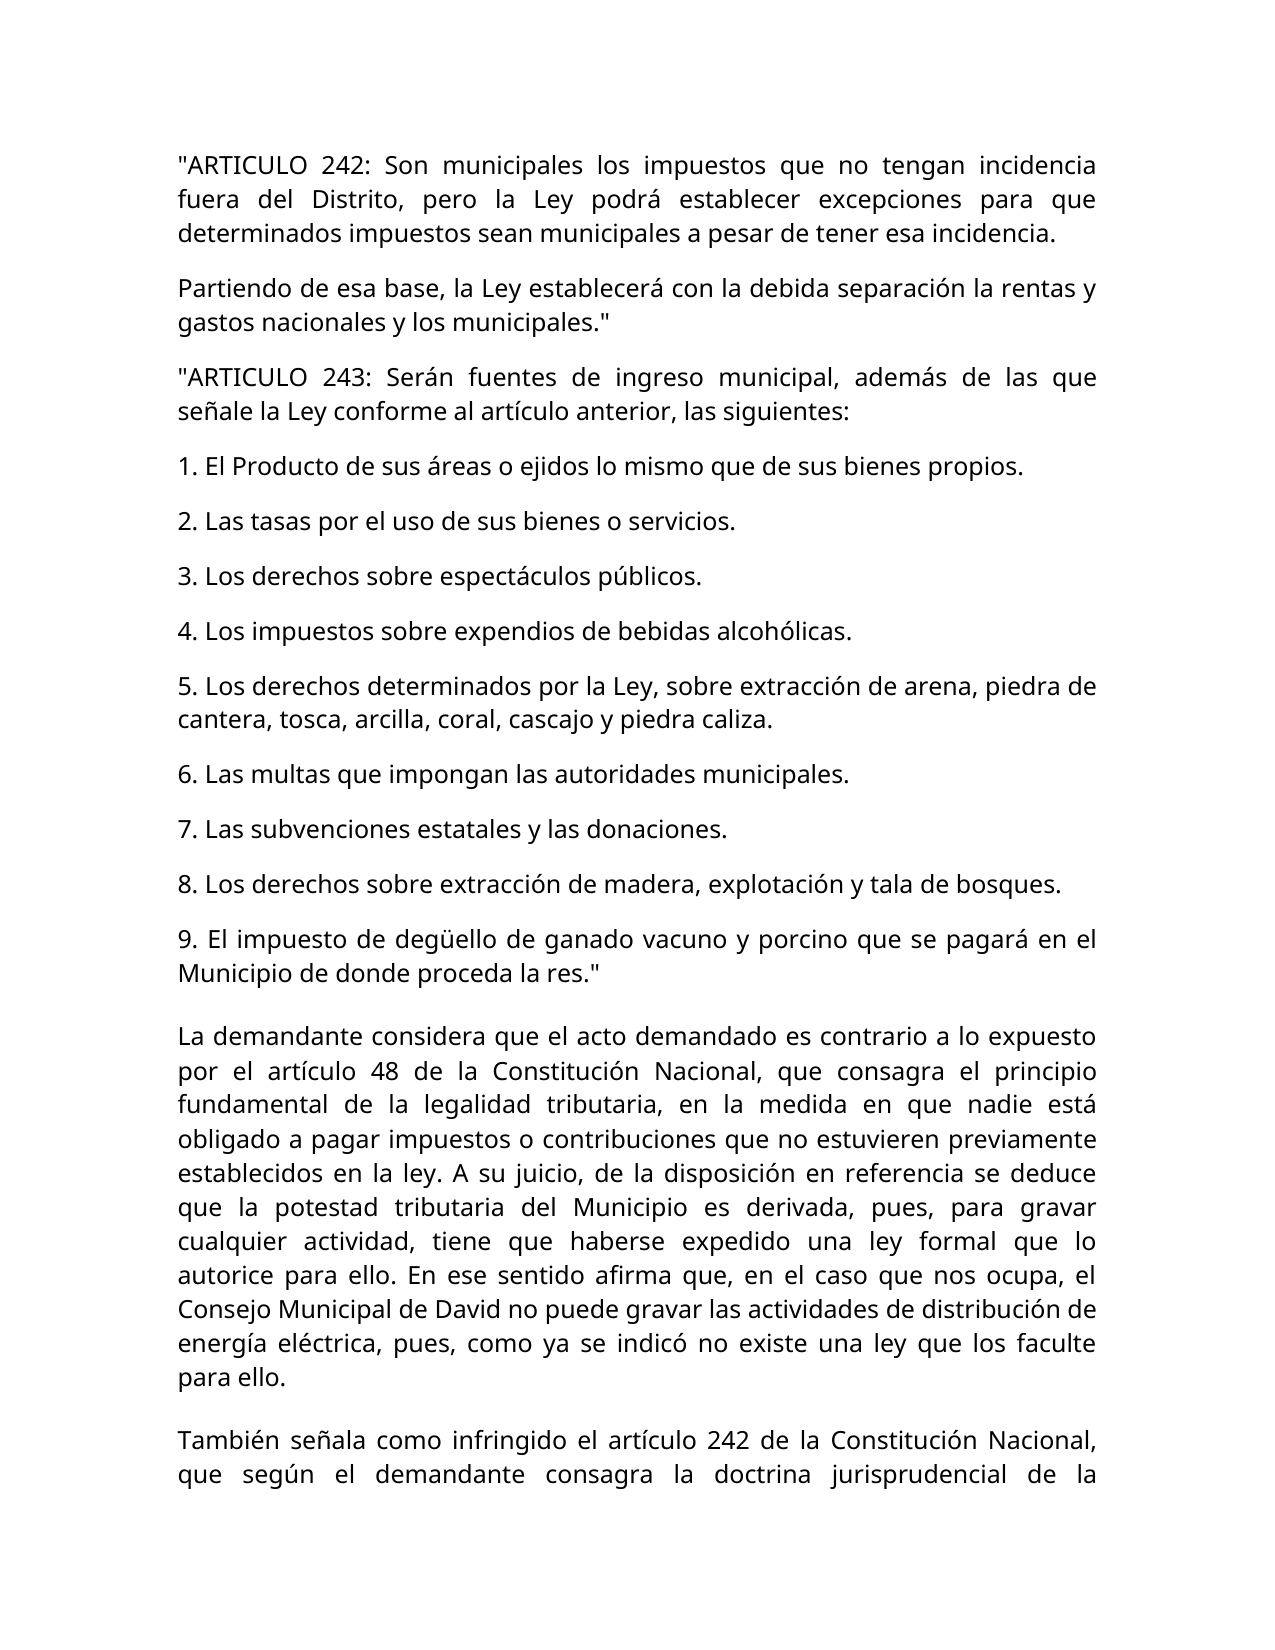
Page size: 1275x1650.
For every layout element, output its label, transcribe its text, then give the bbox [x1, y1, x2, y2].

text "ARTICULO 243: Serán fuentes de ingreso municipal, además de las que señale la Ley conforme al artículo anterior, las siguientes: [177, 359, 1098, 428]
text 4. Los impuestos sobre expendios de bebidas alcohólicas. [177, 613, 1098, 647]
text Partiendo de esa base, la Ley establecerá con la debida separación la rentas y gastos nacionales y los municipales." [177, 271, 1098, 339]
text 1. El Producto de sus áreas o ejidos lo mismo que de sus bienes propios. [177, 448, 1098, 483]
text 8. Los derechos sobre extracción de madera, explotación y tala de bosques. [177, 867, 1098, 901]
text 9. El impuesto de degüello de ganado vacuno y porcino que se pagará en el Municipio de donde proceda la res." [177, 922, 1098, 990]
text "ARTICULO 242: Son municipales los impuestos que no tengan incidencia fuera del Distrito, pero la Ley podrá establecer excepciones para que determinados impuestos sean municipales a pesar de tener esa incidencia. [177, 148, 1098, 250]
text 5. Los derechos determinados por la Ley, sobre extracción de arena, piedra de cantera, tosca, arcilla, coral, cascajo y piedra caliza. [177, 668, 1098, 736]
text 6. Las multas que impongan las autoridades municipales. [177, 757, 1098, 791]
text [177, 1423, 1098, 1491]
text 3. Los derechos sobre espectáculos públicos. [177, 558, 1098, 592]
text La demandante considera que el acto demandado es contrario a lo expuesto por el artículo 48 de la Constitución Nacional, que consagra el principio fundamental de la legalidad tributaria, en la medida en que nadie está obligado a pagar impuestos o contribuciones que no estuvieren previamente establecidos en la ley. A su juicio, de la disposición en referencia se deduce que la potestad tributaria del Municipio es derivada, pues, para gravar cualquier actividad, tiene que haberse expedido una ley formal que lo autorice para ello. En ese sentido afirma que, en el caso que nos ocupa, el Consejo Municipal de David no puede gravar las actividades de distribución de energía eléctrica, pues, como ya se indicó no existe una ley que los faculte para ello. [177, 1019, 1098, 1394]
text 2. Las tasas por el uso de sus bienes o servicios. [177, 503, 1098, 537]
text 7. Las subvenciones estatales y las donaciones. [177, 812, 1098, 846]
